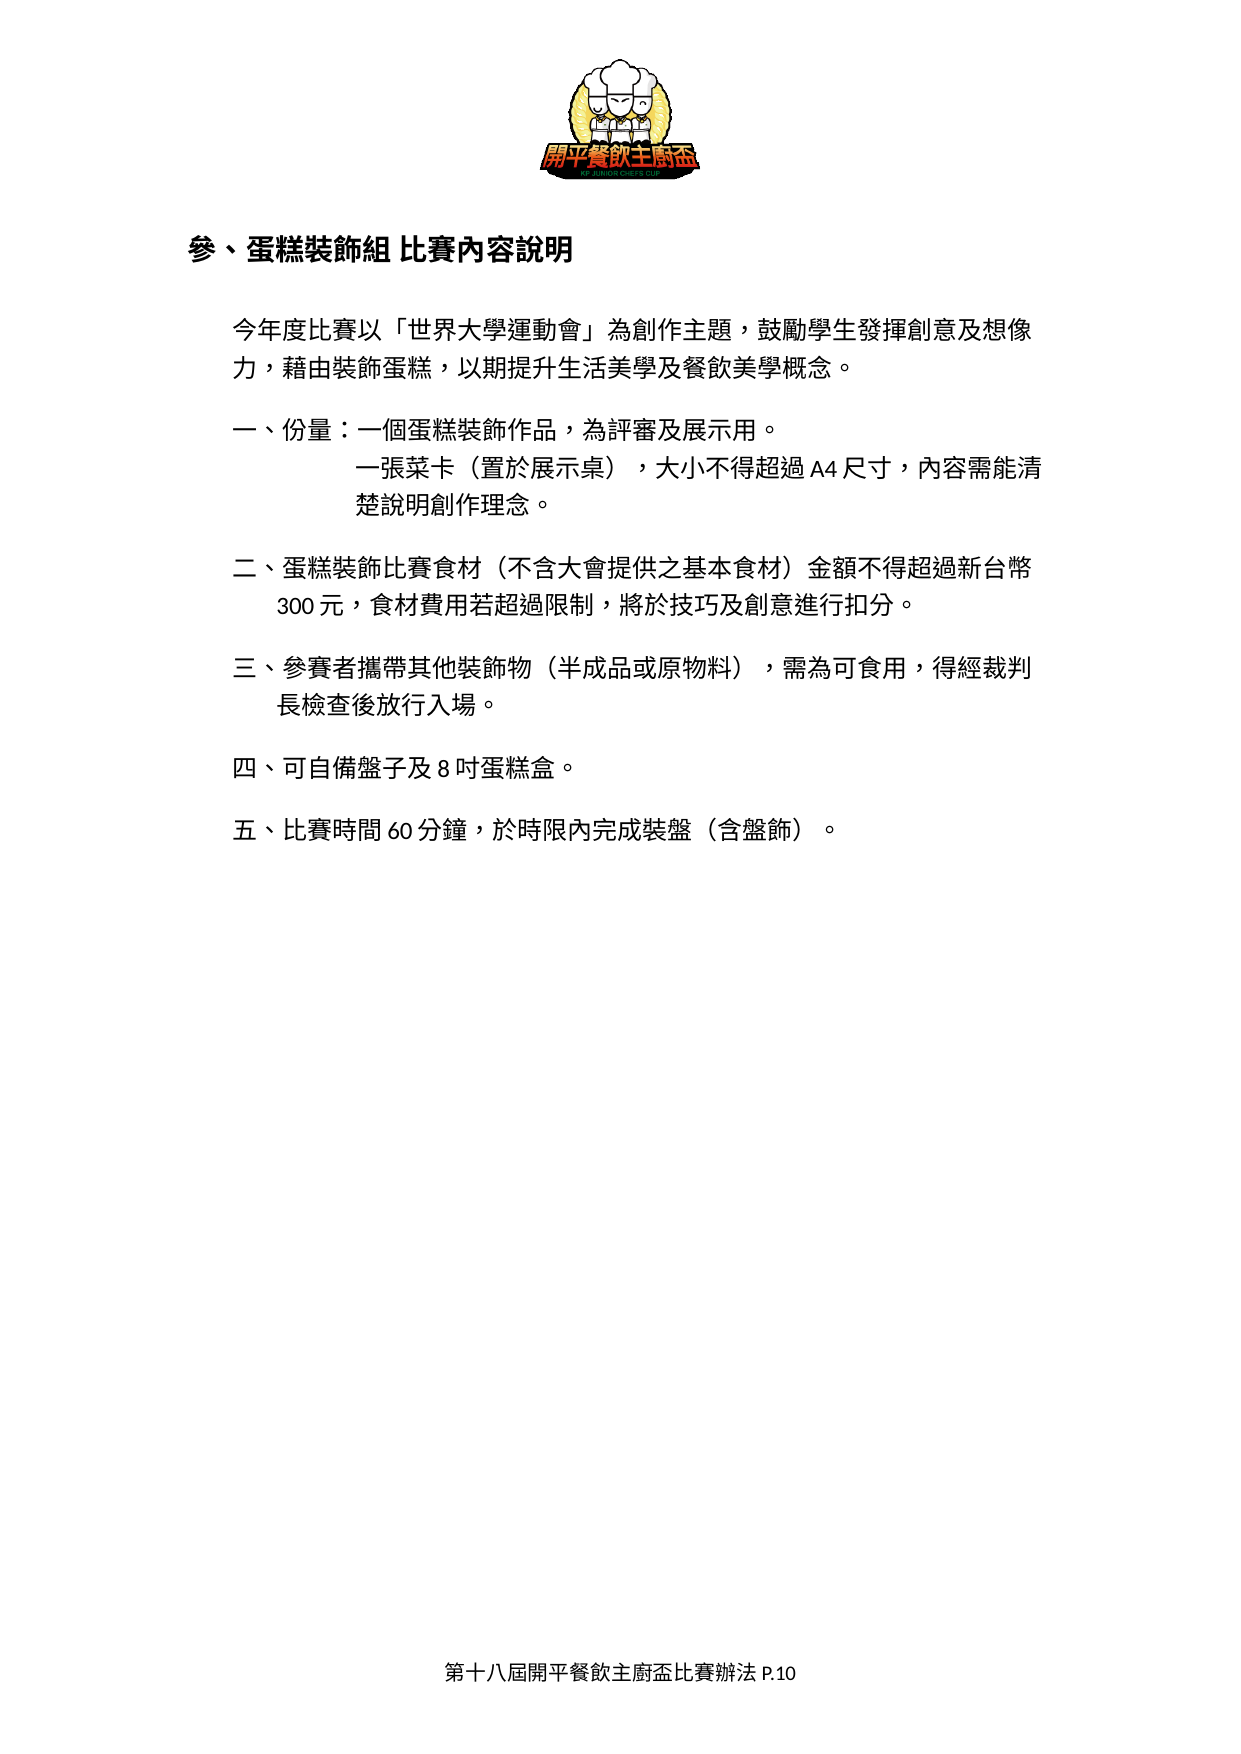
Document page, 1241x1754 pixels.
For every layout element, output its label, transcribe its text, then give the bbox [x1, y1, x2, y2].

text 今年度比賽以「世界大學運動會」為創作主題，鼓勵學生發揮創意及想像力，藉由裝飾蛋糕，以期提升生活美學及餐飲美學概念。 [232, 310, 1053, 385]
text 二、蛋糕裝飾比賽食材（不含大會提供之基本食材）金額不得超過新台幣300元，食材費用若超過限制，將於技巧及創意進行扣分。 [232, 548, 1053, 623]
text 四、可自備盤子及8吋蛋糕盒。 [232, 748, 1053, 785]
text 一、份量：一個蛋糕裝飾作品，為評審及展示用。 一張菜卡（置於展示桌），大小不得超過A4尺寸，內容需能清楚說明創作理念。 [232, 410, 1053, 523]
text 三、參賽者攜帶其他裝飾物（半成品或原物料），需為可食用，得經裁判長檢查後放行入場。 [232, 648, 1053, 723]
picture [539, 59, 701, 180]
text 五、比賽時間60分鐘，於時限內完成裝盤（含盤飾）。 [232, 810, 1053, 848]
text 參、蛋糕裝飾組 比賽內容說明 [187, 210, 1053, 285]
